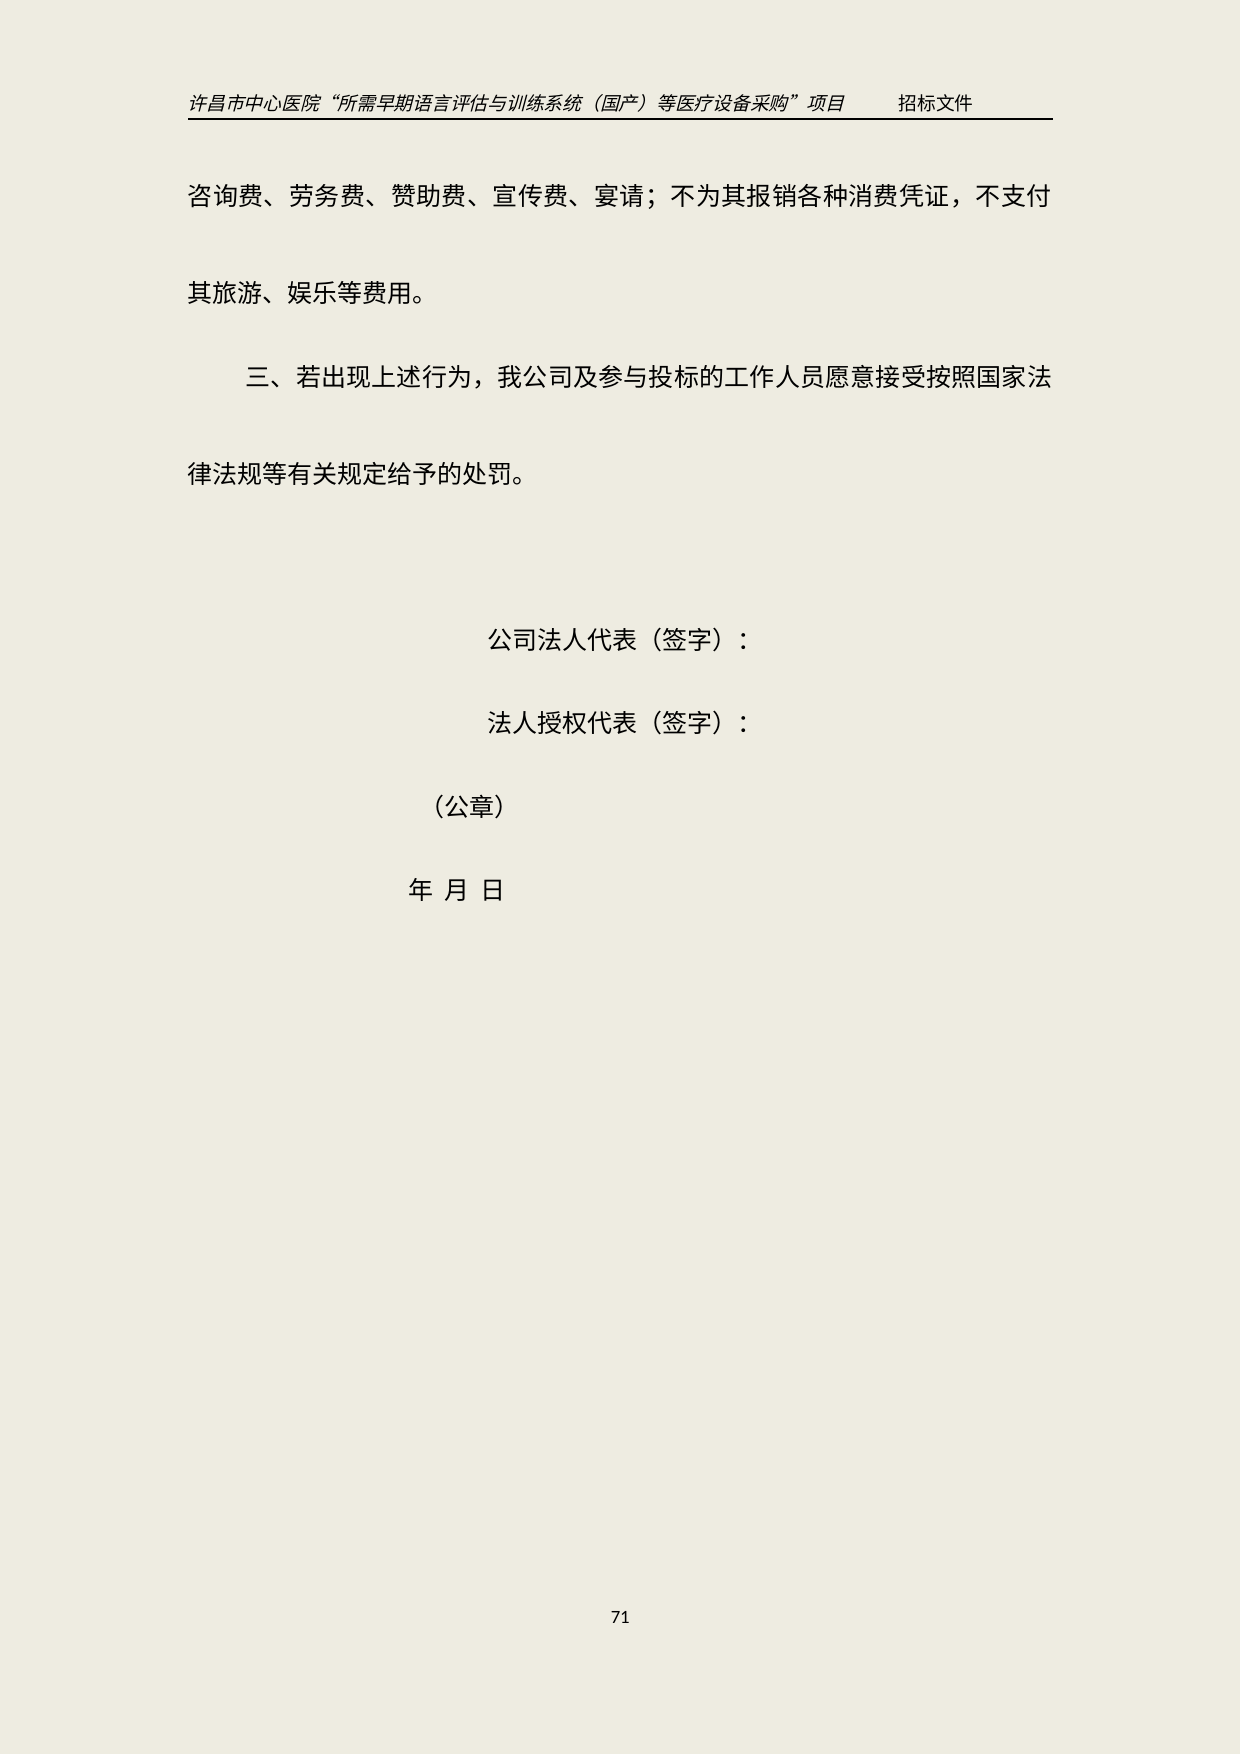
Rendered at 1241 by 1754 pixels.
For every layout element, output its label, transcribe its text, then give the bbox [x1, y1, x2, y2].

text （公章） [187, 773, 1053, 838]
text 法人授权代表（签字）： [187, 689, 1053, 754]
text 公司法人代表（签字）： [187, 606, 1053, 671]
text 年 月 日 [187, 856, 1053, 921]
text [187, 162, 1053, 324]
text 三、若出现上述行为，我公司及参与投标的工作人员愿意接受按照国家法律法规等有关规定给予的处罚。 [187, 343, 1053, 505]
